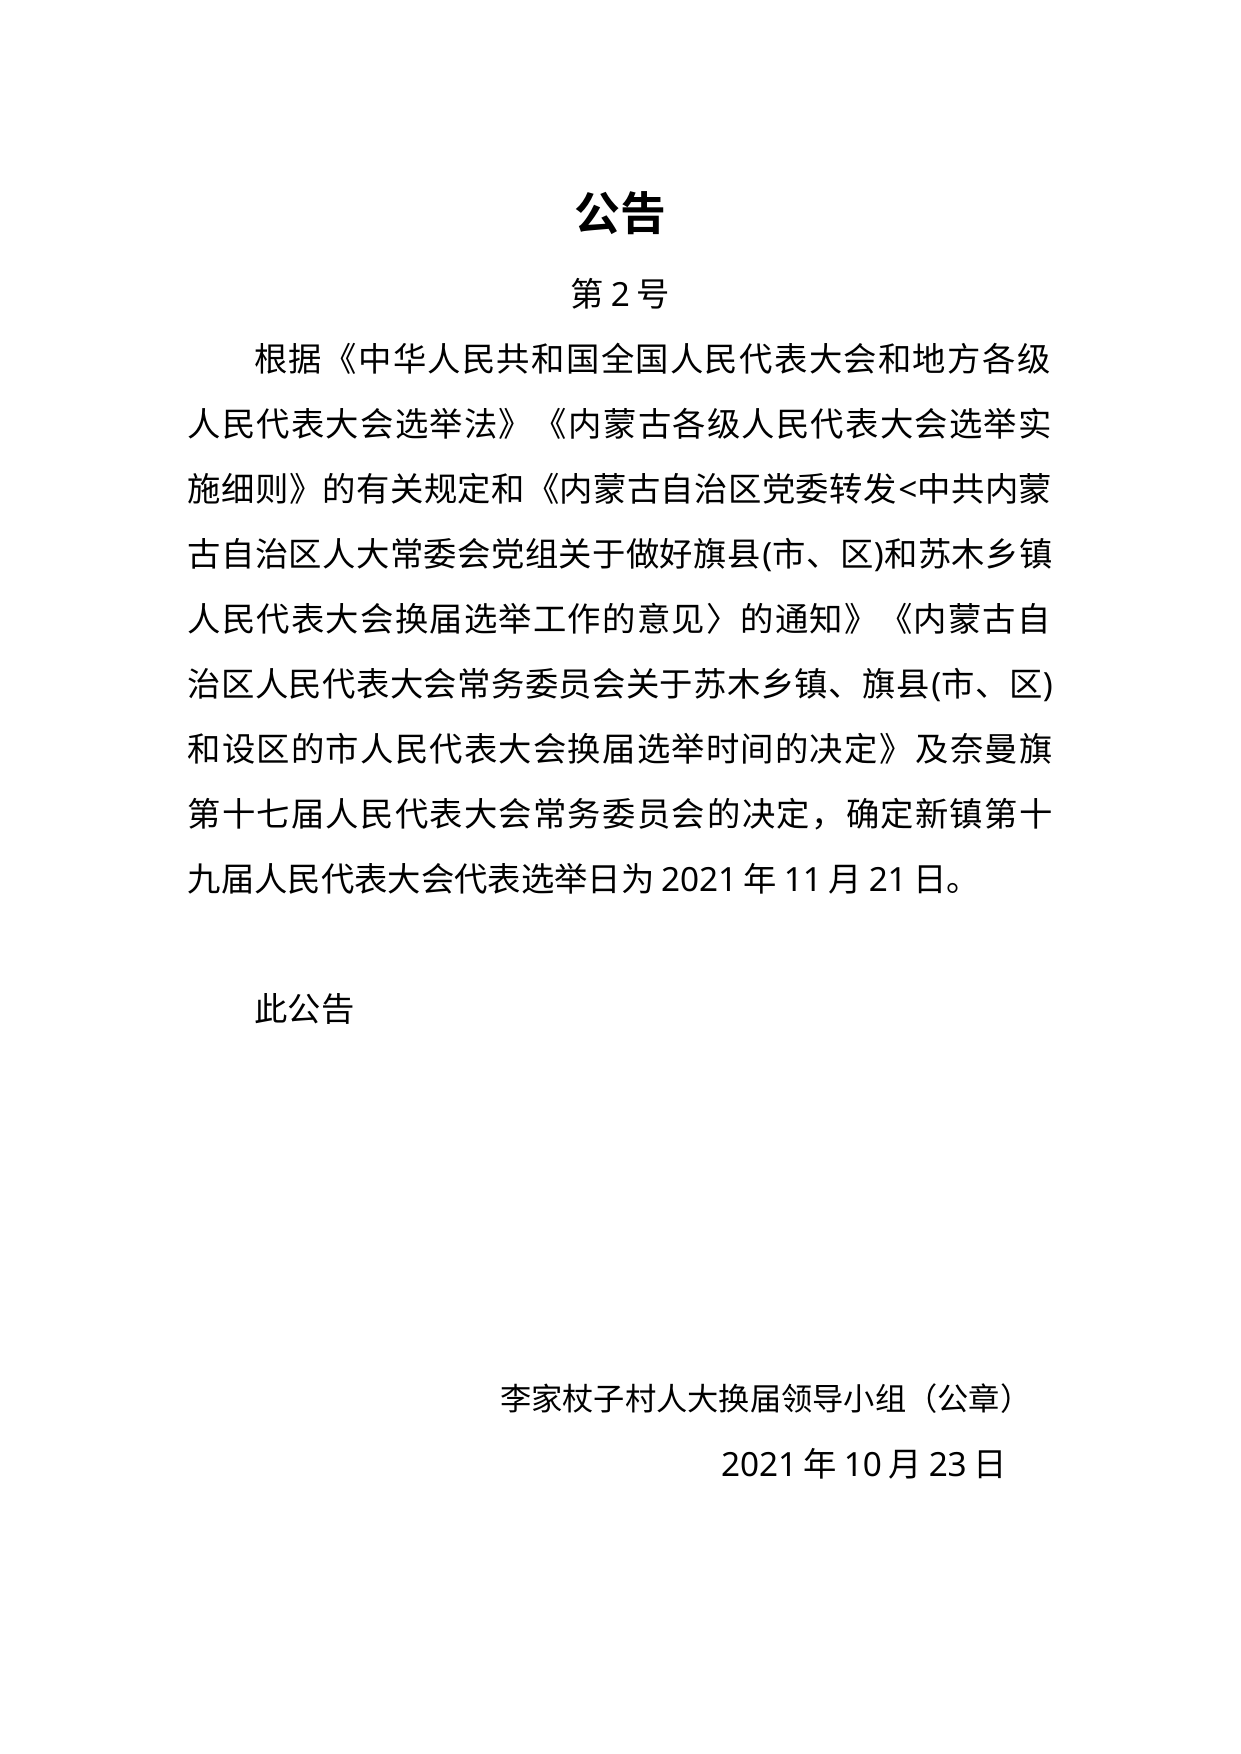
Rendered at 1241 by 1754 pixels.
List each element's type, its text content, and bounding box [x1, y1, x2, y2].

text 公告 [187, 162, 1053, 259]
text 2021年10月23日 [187, 1429, 1053, 1494]
text 第2号 [187, 259, 1053, 324]
text 李家杖子村人大换届领导小组（公章） [187, 1364, 1053, 1429]
text 此公告 [187, 974, 1053, 1039]
text 根据《中华人民共和国全国人民代表大会和地方各级人民代表大会选举法》《内蒙古各级人民代表大会选举实施细则》的有关规定和《内蒙古自治区党委转发<中共内蒙古自治区人大常委会党组关于做好旗县(市、区)和苏木乡镇人民代表大会换届选举工作的意见〉的通知》《内蒙古自治区人民代表大会常务委员会关于苏木乡镇、旗县(市、区)和设区的市人民代表大会换届选举时间的决定》及奈曼旗第十七届人民代表大会常务委员会的决定，确定新镇第十九届人民代表大会代表选举日为2021年11月21日。 [187, 324, 1053, 909]
